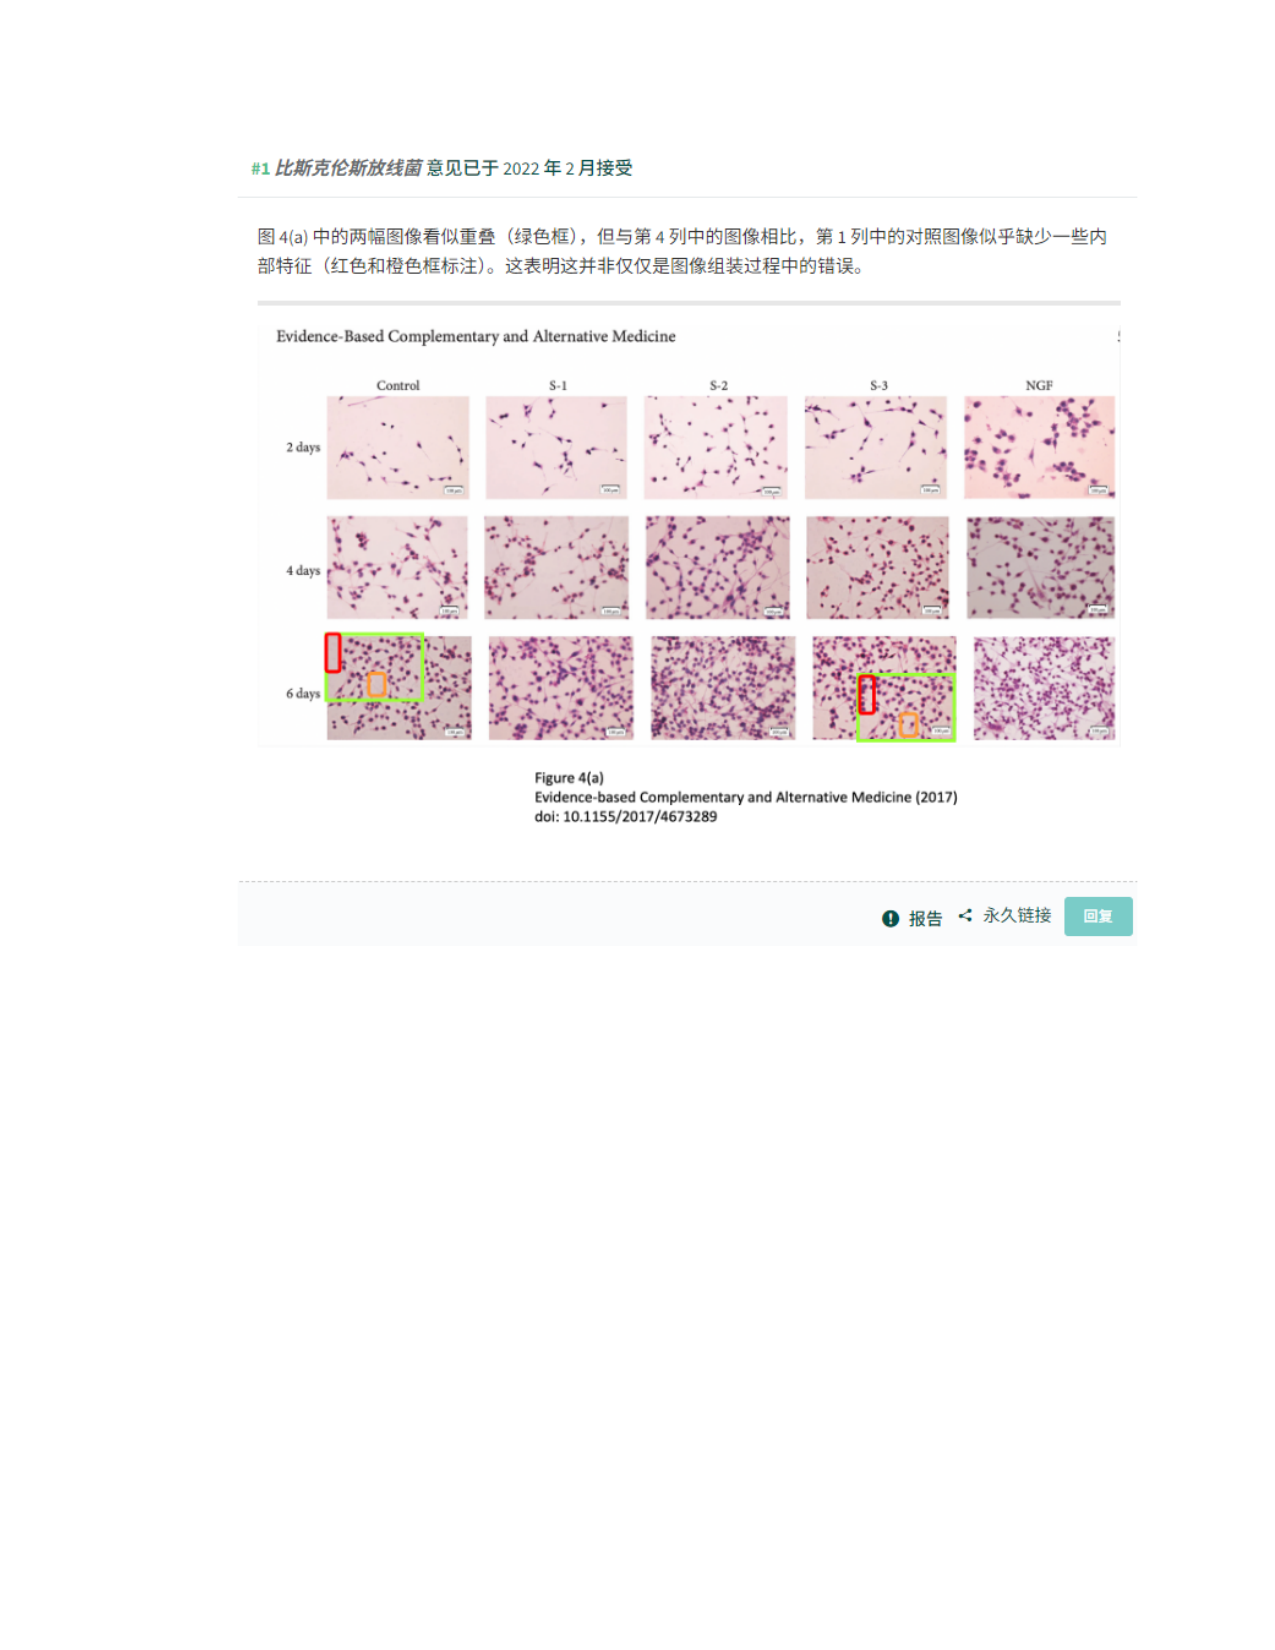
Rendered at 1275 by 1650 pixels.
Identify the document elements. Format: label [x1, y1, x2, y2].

picture [237, 150, 1138, 946]
